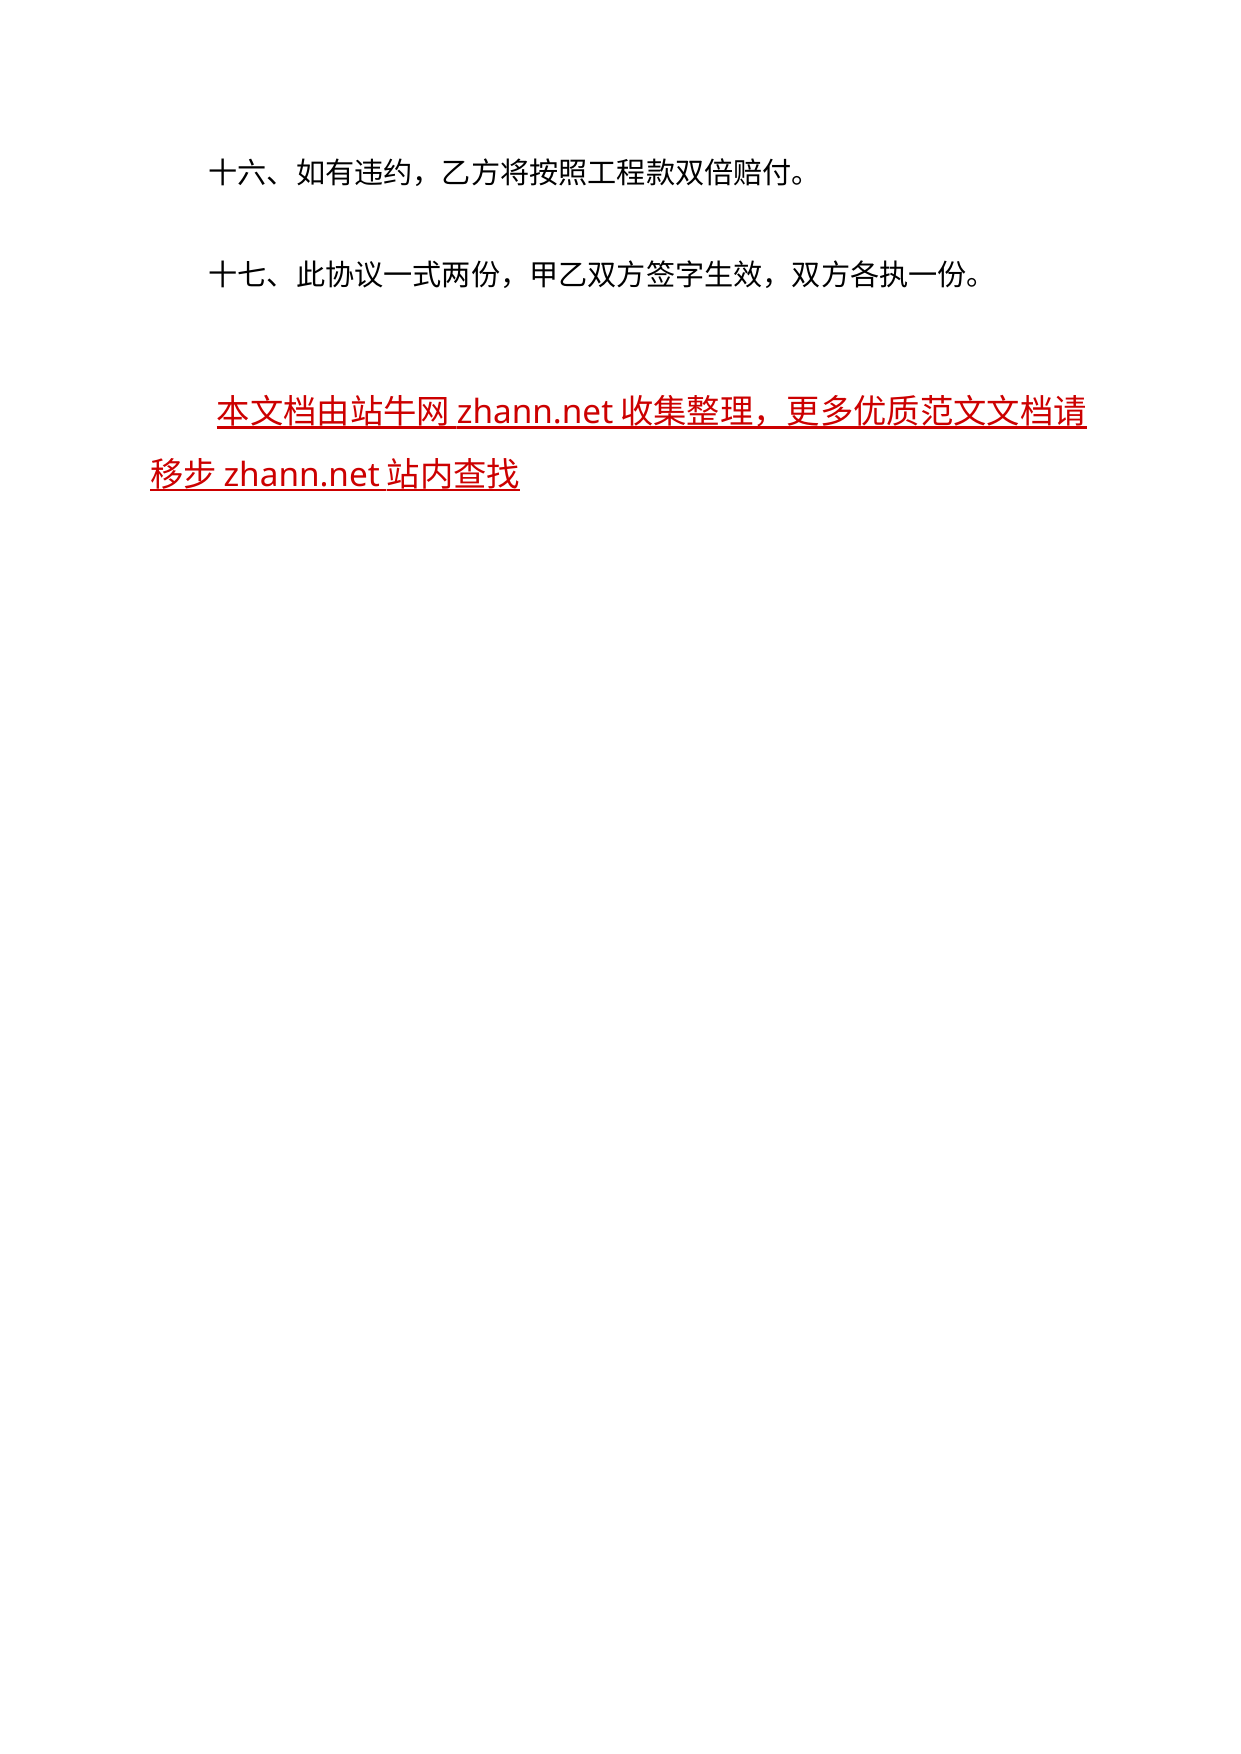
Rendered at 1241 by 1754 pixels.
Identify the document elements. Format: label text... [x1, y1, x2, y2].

text 十六、如有违约，乙方将按照工程款双倍赔付。 [150, 150, 1090, 192]
text 十七、此协议一式两份，甲乙双方签字生效，双方各执一份。 [150, 252, 1090, 294]
text 本文档由站牛网zhann.net收集整理，更多优质范文文档请移步zhann.net站内查找 [150, 385, 1090, 496]
